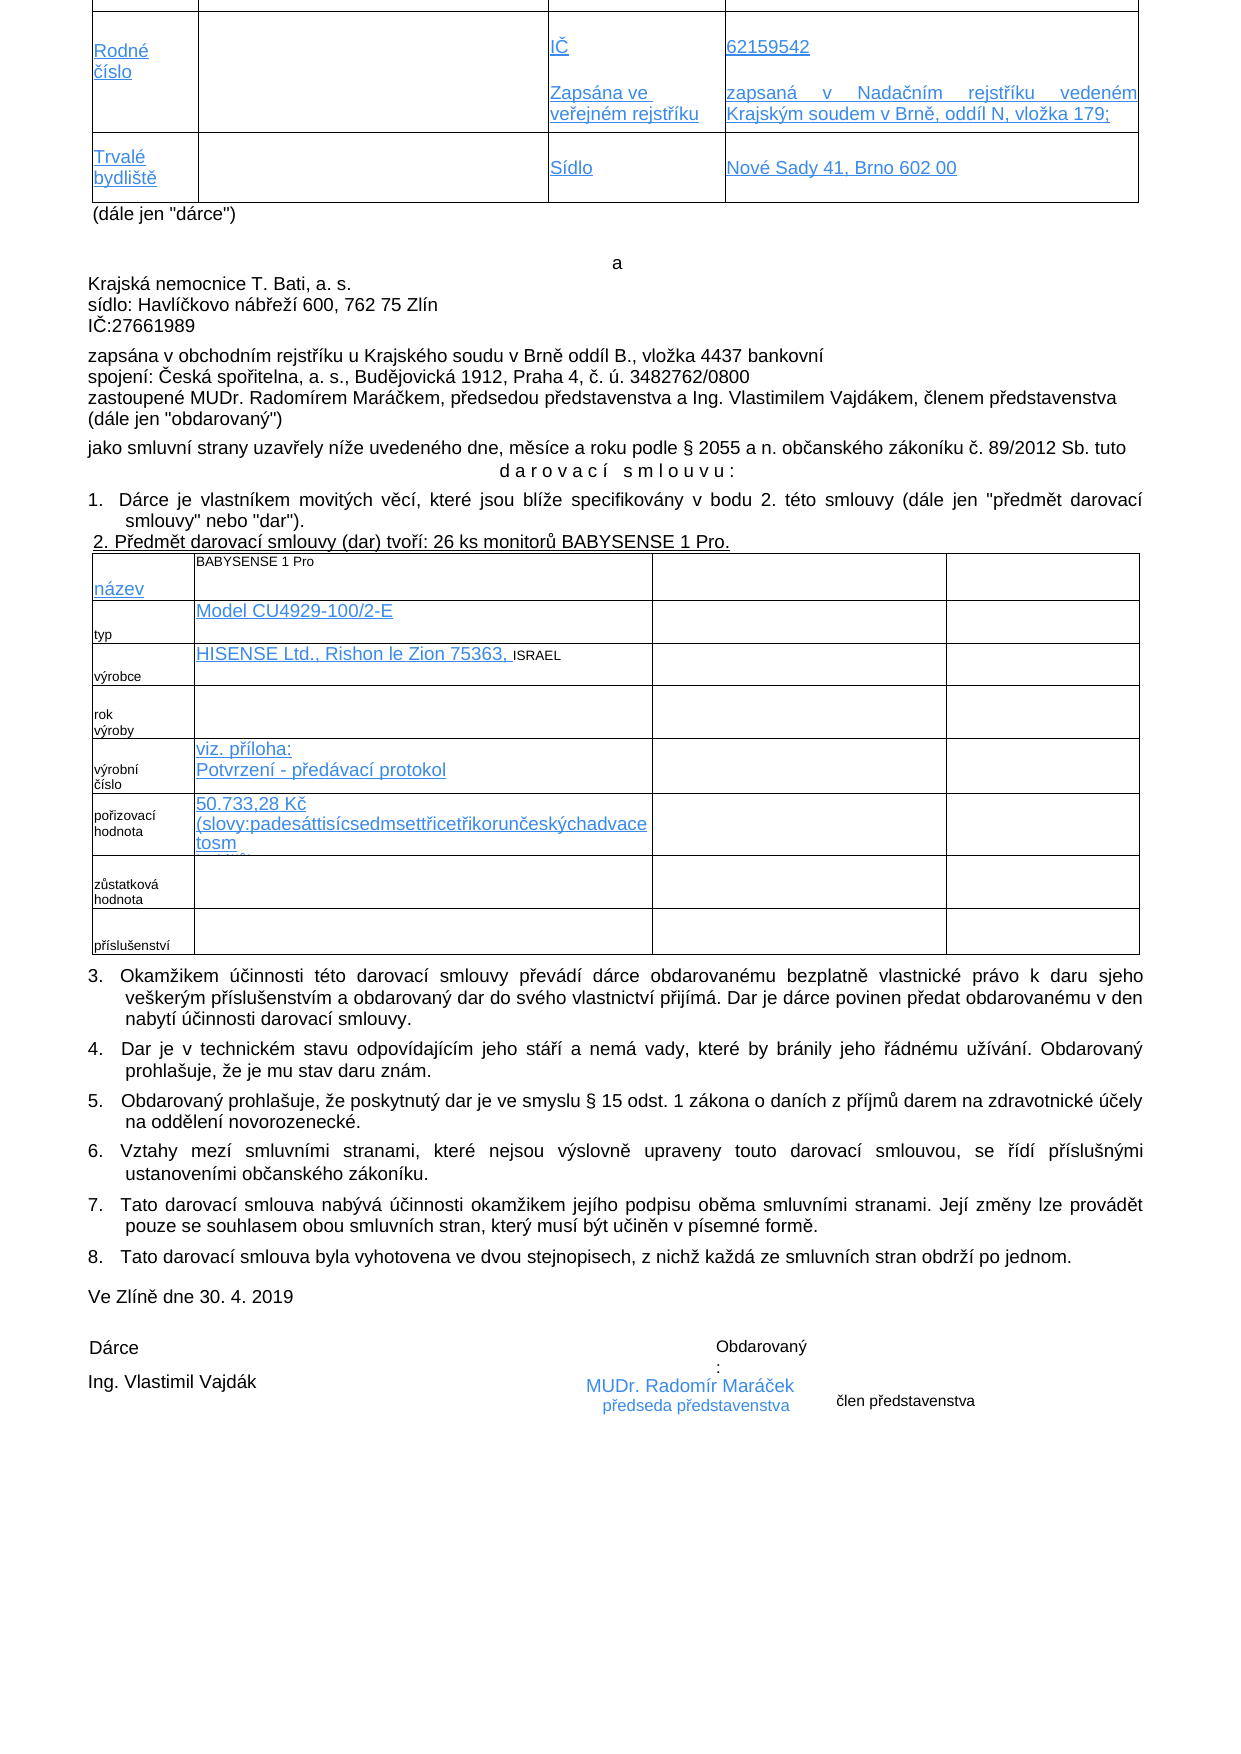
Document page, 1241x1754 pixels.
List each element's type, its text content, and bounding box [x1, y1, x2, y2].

table_header [653, 554, 946, 599]
text Ing. Vlastimil Vajdák [88, 1372, 1144, 1392]
list Dar je v technickém stavu odpovídajícím jeho stáří a nemá vady, které by bránily jeho řádnému užívání. Obdarovaný prohlašuje, že je mu stav daru znám. [88, 1038, 1144, 1082]
table_header BABYSENSE 1 Pro [195, 554, 652, 599]
table_cell [195, 909, 652, 953]
text jako smluvní strany uzavřely níže uvedeného dne, měsíce a roku podle § 2055 a n. občanského zákoníku č. 89/2012 Sb. tuto [88, 431, 1144, 461]
table_cell typ [93, 601, 194, 642]
table_cell [947, 794, 1139, 854]
table_cell [947, 909, 1139, 953]
text zapsána v obchodním rejstříku u Krajského soudu v Brně oddíl B., vložka 4437 bankovní spojení: Česká spořitelna, a. s., Budějovická 1912, Praha 4, č. ú. 3482762/0800 [88, 345, 834, 387]
table_cell [653, 686, 946, 738]
text na oddělení novorozenecké. [125, 1112, 1144, 1133]
text darovací smlouvu: [90, 461, 1144, 481]
text zastoupené MUDr. Radomírem Maráčkem, předsedou představenstva a Ing. Vlastimilem Vajdákem, členem představenstva (dále jen "obdarovaný") [88, 387, 1144, 429]
text sídlo: Havlíčkovo nábřeží 600, 762 75 Zlín IČ:27661989 [88, 295, 453, 337]
list Vztahy mezí smluvními stranami, které nejsou výslovně upraveny touto darovací smlouvou, se řídí příslušnými ustanoveními občanského zákoníku. [88, 1140, 1144, 1185]
table_cell výrobní číslo [93, 739, 194, 792]
table_cell 50.733,28 Kč (slovy:padesáttisícsedmsettřicetřikorunčeskýchadvacetosm haléřů) [195, 794, 652, 854]
list Okamžikem účinnosti této darovací smlouvy převádí dárce obdarovanému bezplatně vlastnické právo k daru sjeho veškerým příslušenstvím a obdarovaný dar do svého vlastnictví přijímá. Dar je dárce povinen předat obdarovanému v den nabytí účinnosti darovací smlouvy. [88, 966, 1144, 1030]
list Tato darovací smlouva byla vyhotovena ve dvou stejnopisech, z nichž každá ze smluvních stran obdrží po jednom. [88, 1247, 1144, 1267]
table_cell [653, 644, 946, 685]
table_cell viz. příloha: Potvrzení - předávací protokol [195, 739, 652, 792]
table_cell [653, 856, 946, 907]
list Tato darovací smlouva nabývá účinnosti okamžikem jejího podpisu oběma smluvními stranami. Její změny lze provádět pouze se souhlasem obou smluvních stran, který musí být učiněn v písemné formě. [88, 1193, 1144, 1237]
table_cell [653, 909, 946, 953]
table_header název [93, 554, 194, 599]
table_cell [653, 794, 946, 854]
text člen představenstva [88, 1392, 1144, 1410]
list Obdarovaný prohlašuje, že poskytnutý dar je ve smyslu § 15 odst. 1 zákona o daních z příjmů darem na zdravotnické účely [88, 1091, 1144, 1112]
text a [90, 248, 1144, 274]
table_cell [947, 686, 1139, 738]
table_cell rok výroby [93, 686, 194, 738]
table_cell [947, 644, 1139, 685]
table_cell HISENSE Ltd., Rishon le Zion 75363, ISRAEL [195, 644, 652, 685]
table_cell [195, 686, 652, 738]
text Krajská nemocnice T. Bati, a. s. [88, 274, 1144, 295]
list Dárce je vlastníkem movitých věcí, které jsou blíže specifikovány v bodu 2. této smlouvy (dále jen "předmět darovací smlouvy" nebo "dar"). [88, 489, 1144, 532]
list Předmět darovací smlouvy (dar) tvoří: 26 ks monitorů BABYSENSE 1 Pro. [93, 532, 1139, 553]
table_cell [947, 601, 1139, 642]
table_cell příslušenství [93, 909, 194, 953]
table_cell [195, 856, 652, 907]
table_cell [947, 739, 1139, 792]
table_cell Model CU4929-100/2-E [195, 601, 652, 642]
table_cell [653, 739, 946, 792]
table_cell výrobce [93, 644, 194, 685]
table_cell pořizovací hodnota [93, 794, 194, 854]
table_cell zůstatková hodnota [93, 856, 194, 907]
table_cell [653, 601, 946, 642]
table_header [947, 554, 1139, 599]
table_cell [947, 856, 1139, 907]
